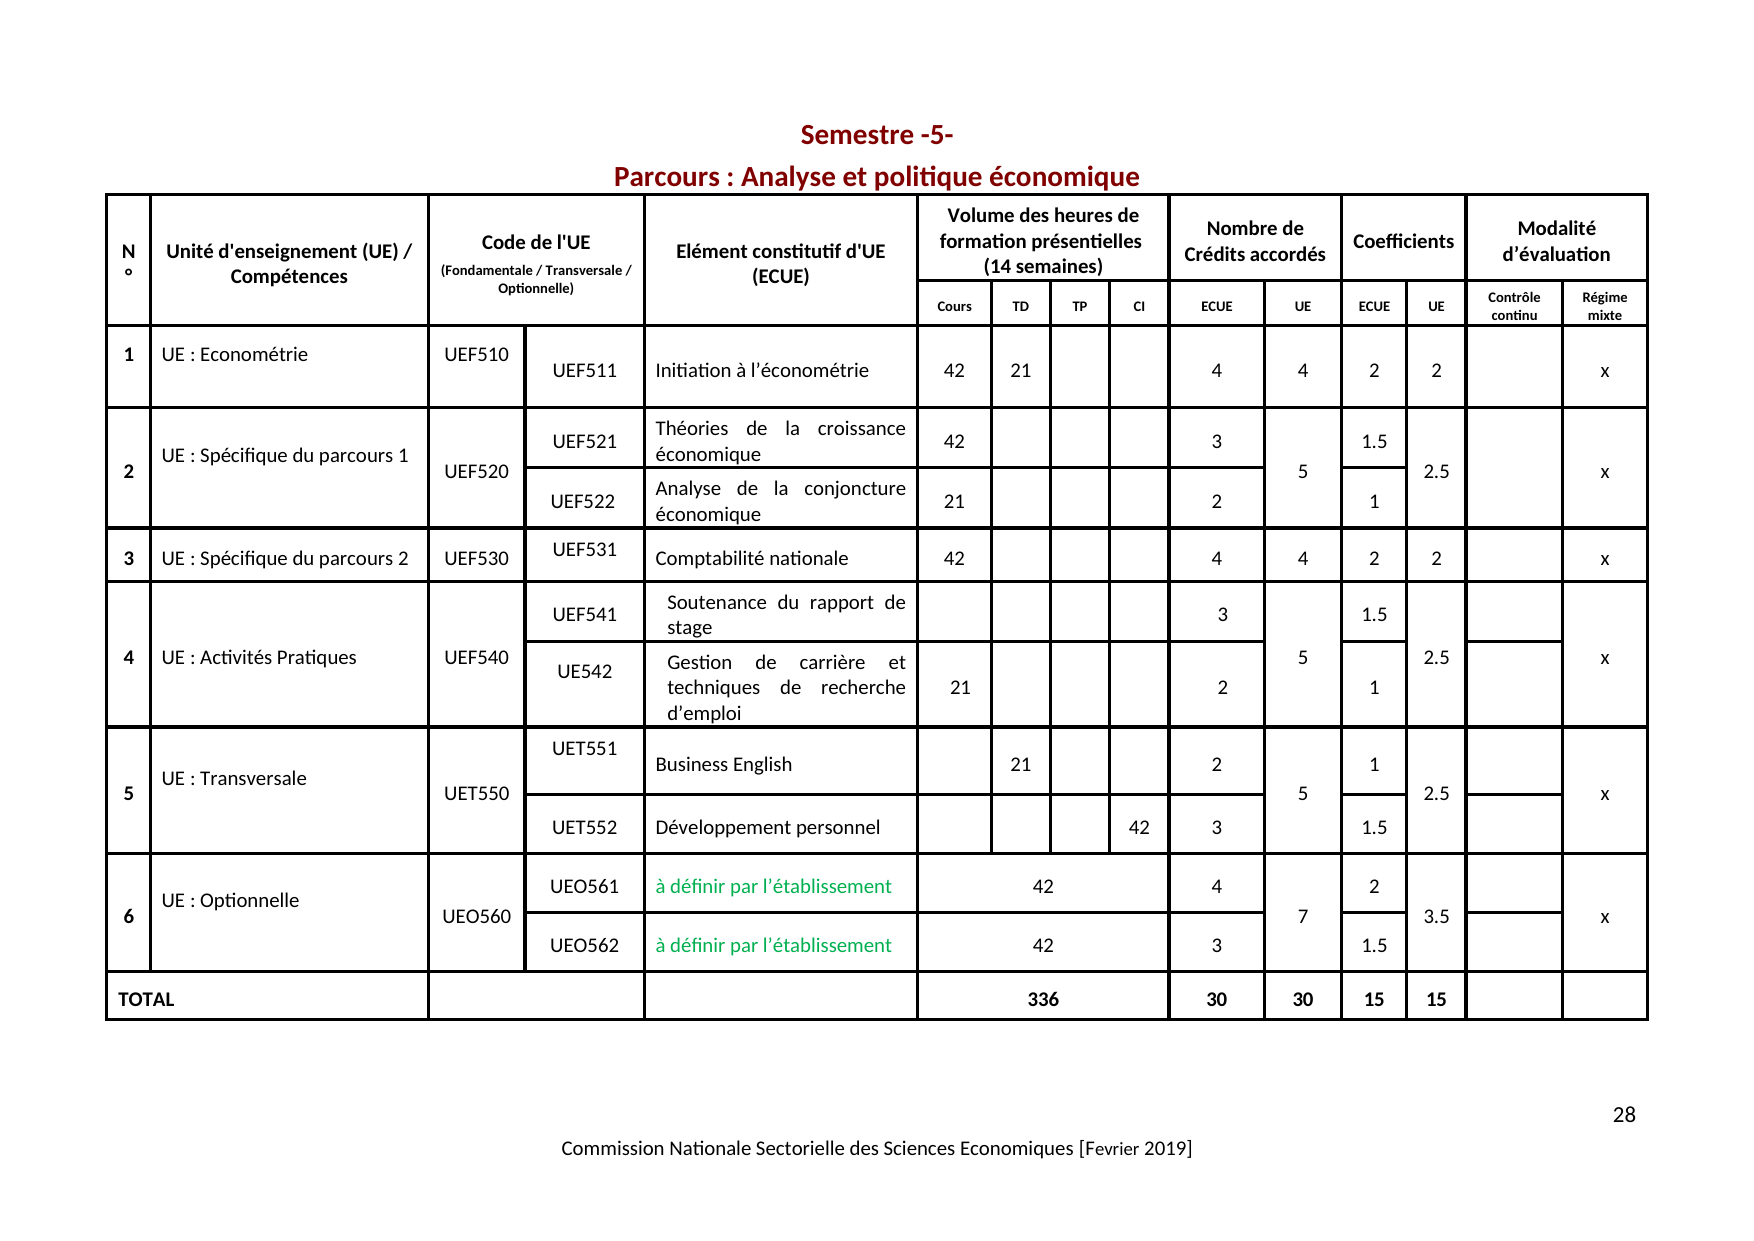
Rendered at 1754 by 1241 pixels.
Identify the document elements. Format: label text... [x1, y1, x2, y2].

table_cell [1468, 973, 1561, 1017]
table_cell [1111, 530, 1167, 579]
table_cell UE542 [527, 643, 643, 725]
table_cell 1.5 [1343, 914, 1405, 970]
table_cell 1 [1343, 729, 1405, 793]
table_cell 21 [919, 469, 990, 526]
table_cell UE [1266, 282, 1340, 324]
table_cell 336 [919, 973, 1167, 1017]
table_cell 2 [1343, 327, 1405, 406]
table_cell 15 [1343, 973, 1405, 1017]
table_cell UET551 [527, 729, 643, 793]
table_cell [993, 409, 1049, 466]
table_cell 42 [919, 914, 1167, 970]
table_header Elément constitutif d'UE (ECUE) [646, 196, 916, 324]
table_cell [1052, 409, 1108, 466]
table_cell à définir par l’établissement [646, 914, 916, 970]
table_cell UEF511 [527, 327, 643, 406]
table_cell UEF510 [430, 327, 523, 406]
table_cell UEF541 [527, 583, 643, 640]
table_cell TD [993, 282, 1049, 324]
table_cell 1 [1343, 643, 1405, 725]
table_cell ECUE [1343, 282, 1405, 324]
table_cell 3 [1171, 409, 1263, 466]
table_cell [1468, 327, 1561, 406]
table_cell [430, 973, 643, 1017]
table_cell [1052, 583, 1108, 640]
table_cell 3 [1171, 796, 1263, 852]
table_cell 1.5 [1343, 409, 1405, 466]
table_cell 4 [1266, 530, 1340, 579]
table_header Coefficients [1343, 196, 1464, 279]
table_cell [1052, 327, 1108, 406]
table_cell UE : Optionnelle [152, 855, 427, 970]
table_cell 2 [1408, 327, 1464, 406]
table_cell x [1564, 729, 1646, 852]
table_cell 2 [1171, 469, 1263, 526]
table_cell 4 [1171, 530, 1263, 579]
table_cell 21 [993, 327, 1049, 406]
table_cell [646, 973, 916, 1017]
table_cell UE : Econométrie [152, 327, 427, 406]
table_cell x [1564, 409, 1646, 526]
table_cell 2 [1343, 530, 1405, 579]
table_cell [1468, 855, 1561, 911]
table_cell UEO560 [430, 855, 523, 970]
table_cell [993, 530, 1049, 579]
table_cell 2 [1408, 530, 1464, 579]
table_header Unité d'enseignement (UE) / Compétences [152, 196, 427, 324]
table_cell Régime mixte [1564, 282, 1646, 324]
table_cell [1468, 689, 1561, 725]
table_cell Gestion de carrière et techniques de recherche d’emploi [646, 643, 916, 725]
table_cell Théories de la croissance économique [646, 409, 916, 466]
table_cell [1111, 409, 1167, 466]
table_cell Comptabilité nationale [646, 530, 916, 579]
table_cell 42 [919, 530, 990, 579]
table_cell [1468, 409, 1561, 526]
table_cell UEO562 [527, 914, 643, 970]
table_cell 3 [108, 530, 149, 579]
table_cell 1.5 [1343, 796, 1405, 852]
table_cell [1052, 796, 1108, 852]
table_cell [993, 469, 1049, 526]
table_cell [1468, 530, 1561, 579]
table_cell 42 [919, 855, 1167, 911]
table_cell 3.5 [1408, 855, 1464, 970]
table_cell ECUE [1171, 282, 1263, 324]
table_cell [919, 583, 990, 640]
table_cell 2 [1171, 729, 1263, 793]
table_cell Cours [919, 282, 990, 324]
table_cell 5 [1266, 583, 1340, 725]
table_header Nombre de Crédits accordés [1171, 196, 1340, 279]
table_cell x [1564, 327, 1646, 406]
table_cell [1052, 469, 1108, 526]
table_cell [993, 643, 1049, 725]
table_cell Analyse de la conjoncture économique [646, 469, 916, 526]
table_cell [1111, 583, 1167, 640]
table_cell [919, 729, 990, 793]
table_header Modalité d’évaluation [1468, 196, 1646, 279]
table_cell [1468, 914, 1561, 970]
table_cell TP [1052, 282, 1108, 324]
table_cell [993, 583, 1049, 640]
table_cell [1468, 583, 1561, 640]
table_cell [1111, 643, 1167, 725]
table_cell [1052, 530, 1108, 579]
table_cell 42 [919, 327, 990, 406]
table_cell UEF521 [527, 409, 643, 466]
table_cell UE : Activités Pratiques [152, 583, 427, 725]
table_cell [1111, 469, 1167, 526]
table_cell 30 [1171, 973, 1263, 1017]
table_cell 2 [108, 409, 149, 526]
table_cell 1.5 [1343, 583, 1405, 640]
table_cell UE : Transversale [152, 729, 427, 852]
table_cell 5 [1266, 729, 1340, 852]
table_cell x [1564, 530, 1646, 579]
table_cell x [1564, 583, 1646, 725]
table_cell [1468, 796, 1561, 852]
table_cell 1 [1343, 469, 1405, 526]
table_cell 4 [108, 583, 149, 725]
table_cell UEF522 [527, 469, 643, 526]
table_cell [1111, 729, 1167, 793]
table_cell [1468, 643, 1561, 688]
table_cell à définir par l’établissement [646, 855, 916, 911]
table_cell 6 [108, 855, 149, 970]
table_cell 4 [1171, 327, 1263, 406]
table_cell 2.5 [1408, 729, 1464, 852]
text Semestre -5- [118, 116, 1636, 151]
table_cell TOTAL [108, 973, 427, 1017]
table_cell 3 [1171, 583, 1263, 640]
table_cell Soutenance du rapport de stage [646, 583, 916, 640]
table_cell [1052, 643, 1108, 725]
table_cell 21 [919, 643, 990, 725]
table_header Volume des heures de formation présentielles (14 semaines) [919, 196, 1167, 279]
table_cell 4 [1266, 327, 1340, 406]
table_cell UET550 [430, 729, 523, 852]
table_cell 7 [1266, 855, 1340, 970]
table_header N° [108, 196, 149, 324]
table_cell UEF520 [430, 409, 523, 526]
table_cell [1468, 729, 1561, 793]
table_cell UE [1408, 282, 1464, 324]
table_cell CI [1111, 282, 1167, 324]
table_cell Initiation à l’économétrie [646, 327, 916, 406]
text Parcours : Analyse et politique économique [118, 158, 1636, 193]
table_cell 4 [1171, 855, 1263, 911]
table_cell Développement personnel [646, 796, 916, 852]
table_cell UEF540 [430, 583, 523, 725]
table_cell 2.5 [1408, 583, 1464, 725]
table_cell 1 [108, 327, 149, 406]
table_cell UEO561 [527, 855, 643, 911]
table_cell 42 [919, 409, 990, 466]
table_cell UEF531 [527, 530, 643, 579]
table_cell 5 [1266, 409, 1340, 526]
table_cell 21 [993, 729, 1049, 793]
table_cell Business English [646, 729, 916, 793]
table_cell 5 [108, 729, 149, 852]
table_cell 3 [1171, 914, 1263, 970]
table_cell [1564, 973, 1646, 1017]
table_cell Contrôle continu [1468, 282, 1561, 324]
table_cell [1052, 729, 1108, 793]
table_header Code de l'UE (Fondamentale / Transversale / Optionnelle) [430, 196, 643, 324]
table_cell UE : Spécifique du parcours 1 [152, 409, 427, 526]
table_cell 15 [1408, 973, 1464, 1017]
table_cell 2 [1171, 643, 1263, 725]
table_cell [1111, 327, 1167, 406]
table_cell 2 [1343, 855, 1405, 911]
table_cell 30 [1266, 973, 1340, 1017]
table_cell 42 [1111, 796, 1167, 852]
table_cell UE : Spécifique du parcours 2 [152, 530, 427, 579]
table_cell x [1564, 855, 1646, 970]
table_cell [993, 796, 1049, 852]
table_cell UET552 [527, 796, 643, 852]
table_cell UEF530 [430, 530, 523, 579]
table_cell [919, 796, 990, 852]
table_cell 2.5 [1408, 409, 1464, 526]
